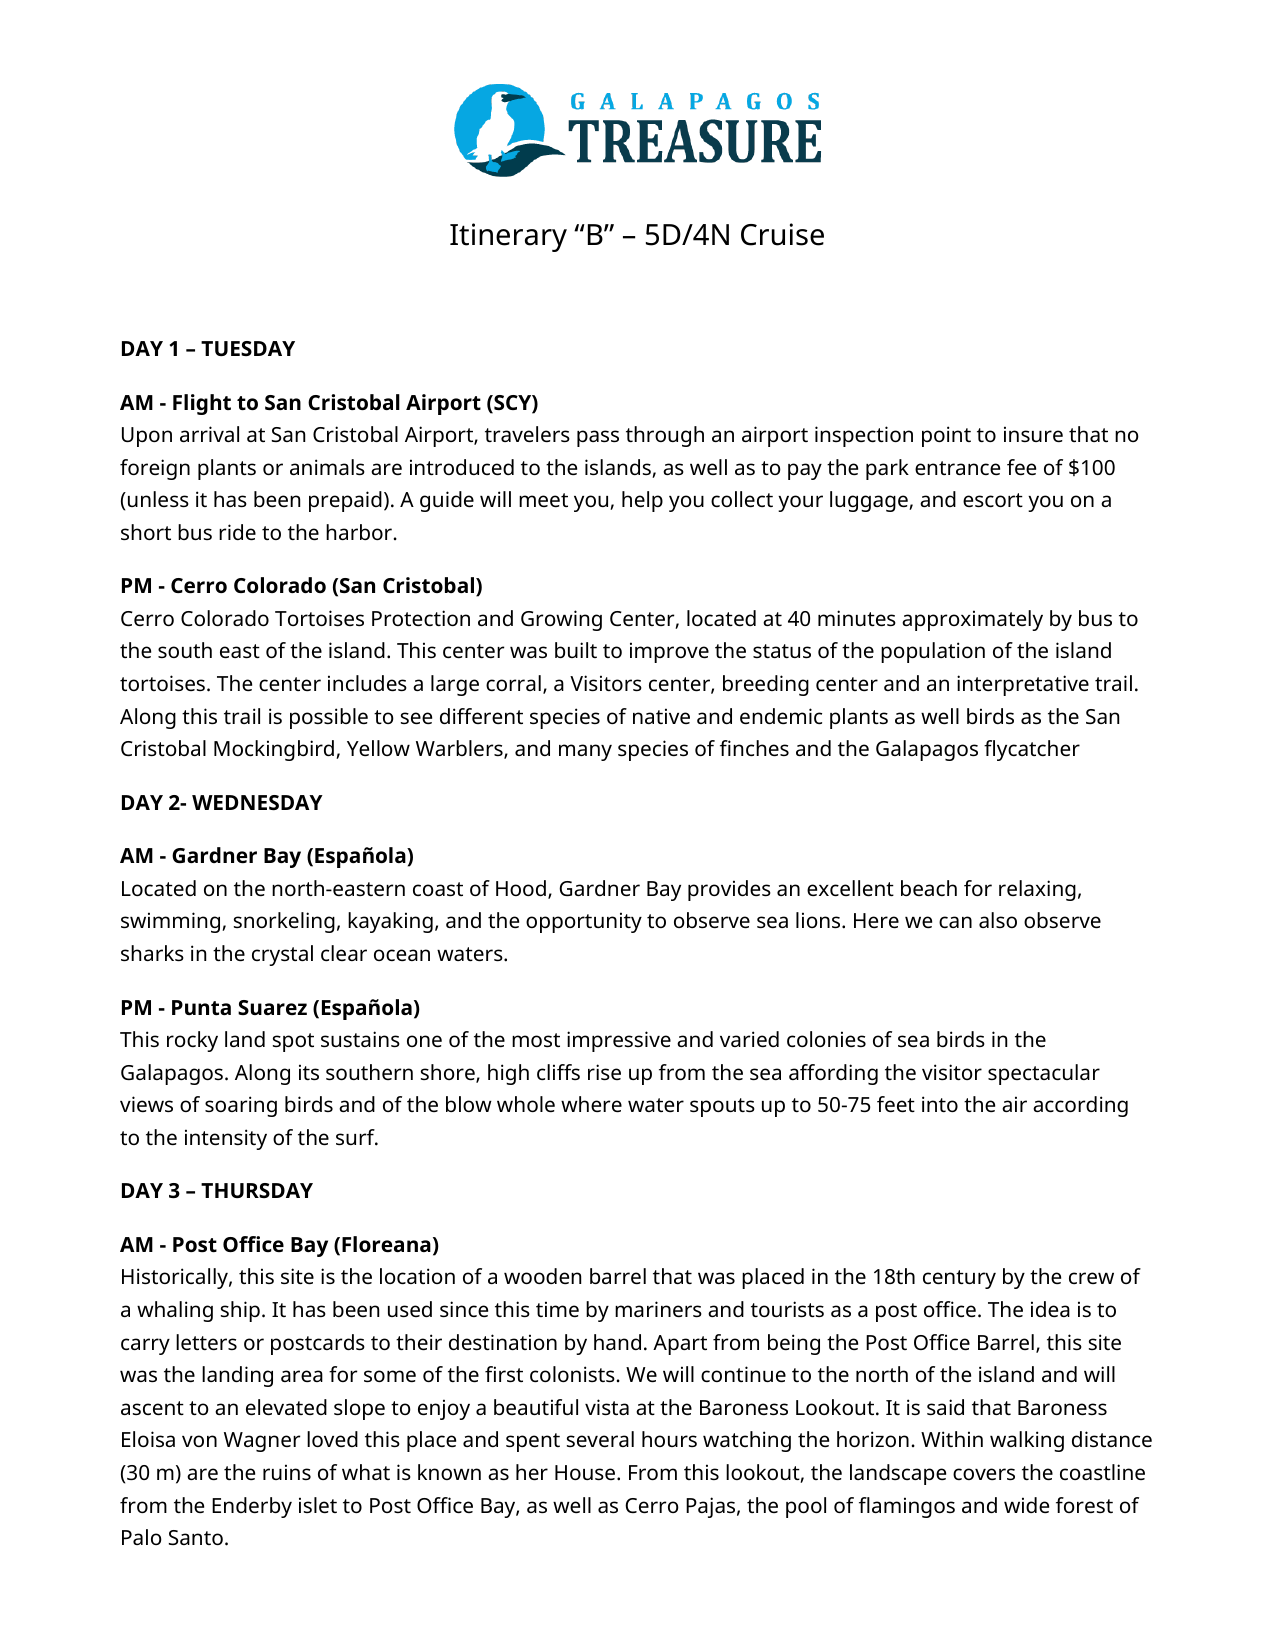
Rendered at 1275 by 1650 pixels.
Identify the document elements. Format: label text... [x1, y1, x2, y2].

text Itinerary “B” – 5D/4N Cruise [120, 214, 1155, 254]
picture [447, 75, 828, 190]
text AM - Gardner Bay (Española) Located on the north-eastern coast of Hood, Gardner Bay provides an excellent beach for relaxing, swimming, snorkeling, kayaking, and the opportunity to observe sea lions. Here we can also observe sharks in the crystal clear ocean waters. [120, 841, 1155, 968]
text DAY 3 – THURSDAY [120, 1176, 1155, 1205]
text DAY 2- WEDNESDAY [120, 788, 1155, 816]
text DAY 1 – TUESDAY [120, 334, 1155, 363]
text PM - Punta Suarez (Española) This rocky land spot sustains one of the most impressive and varied colonies of sea birds in the Galapagos. Along its southern shore, high cliffs rise up from the sea affording the visitor spectacular views of soaring birds and of the blow whole where water spouts up to 50-75 feet into the air according to the intensity of the surf. [120, 993, 1155, 1151]
text AM - Flight to San Cristobal Airport (SCY) Upon arrival at San Cristobal Airport, travelers pass through an airport inspection point to insure that no foreign plants or animals are introduced to the islands, as well as to pay the park entrance fee of $100 (unless it has been prepaid). A guide will meet you, help you collect your luggage, and escort you on a short bus ride to the harbor. [120, 388, 1155, 546]
text PM - Cerro Colorado (San Cristobal) Cerro Colorado Tortoises Protection and Growing Center, located at 40 minutes approximately by bus to the south east of the island. This center was built to improve the status of the population of the island tortoises. The center includes a large corral, a Visitors center, breeding center and an interpretative trail. Along this trail is possible to see different species of native and endemic plants as well birds as the San Cristobal Mockingbird, Yellow Warblers, and many species of finches and the Galapagos flycatcher [120, 571, 1155, 763]
text AM - Post Office Bay (Floreana) Historically, this site is the location of a wooden barrel that was placed in the 18th century by the crew of a whaling ship. It has been used since this time by mariners and tourists as a post office. The idea is to carry letters or postcards to their destination by hand. Apart from being the Post Office Barrel, this site was the landing area for some of the first colonists. We will continue to the north of the island and will ascent to an elevated slope to enjoy a beautiful vista at the Baroness Lookout. It is said that Baroness Eloisa von Wagner loved this place and spent several hours watching the horizon. Within walking distance (30 m) are the ruins of what is known as her House. From this lookout, the landscape covers the coastline from the Enderby islet to Post Office Bay, as well as Cerro Pajas, the pool of flamingos and wide forest of Palo Santo. [120, 1230, 1155, 1552]
